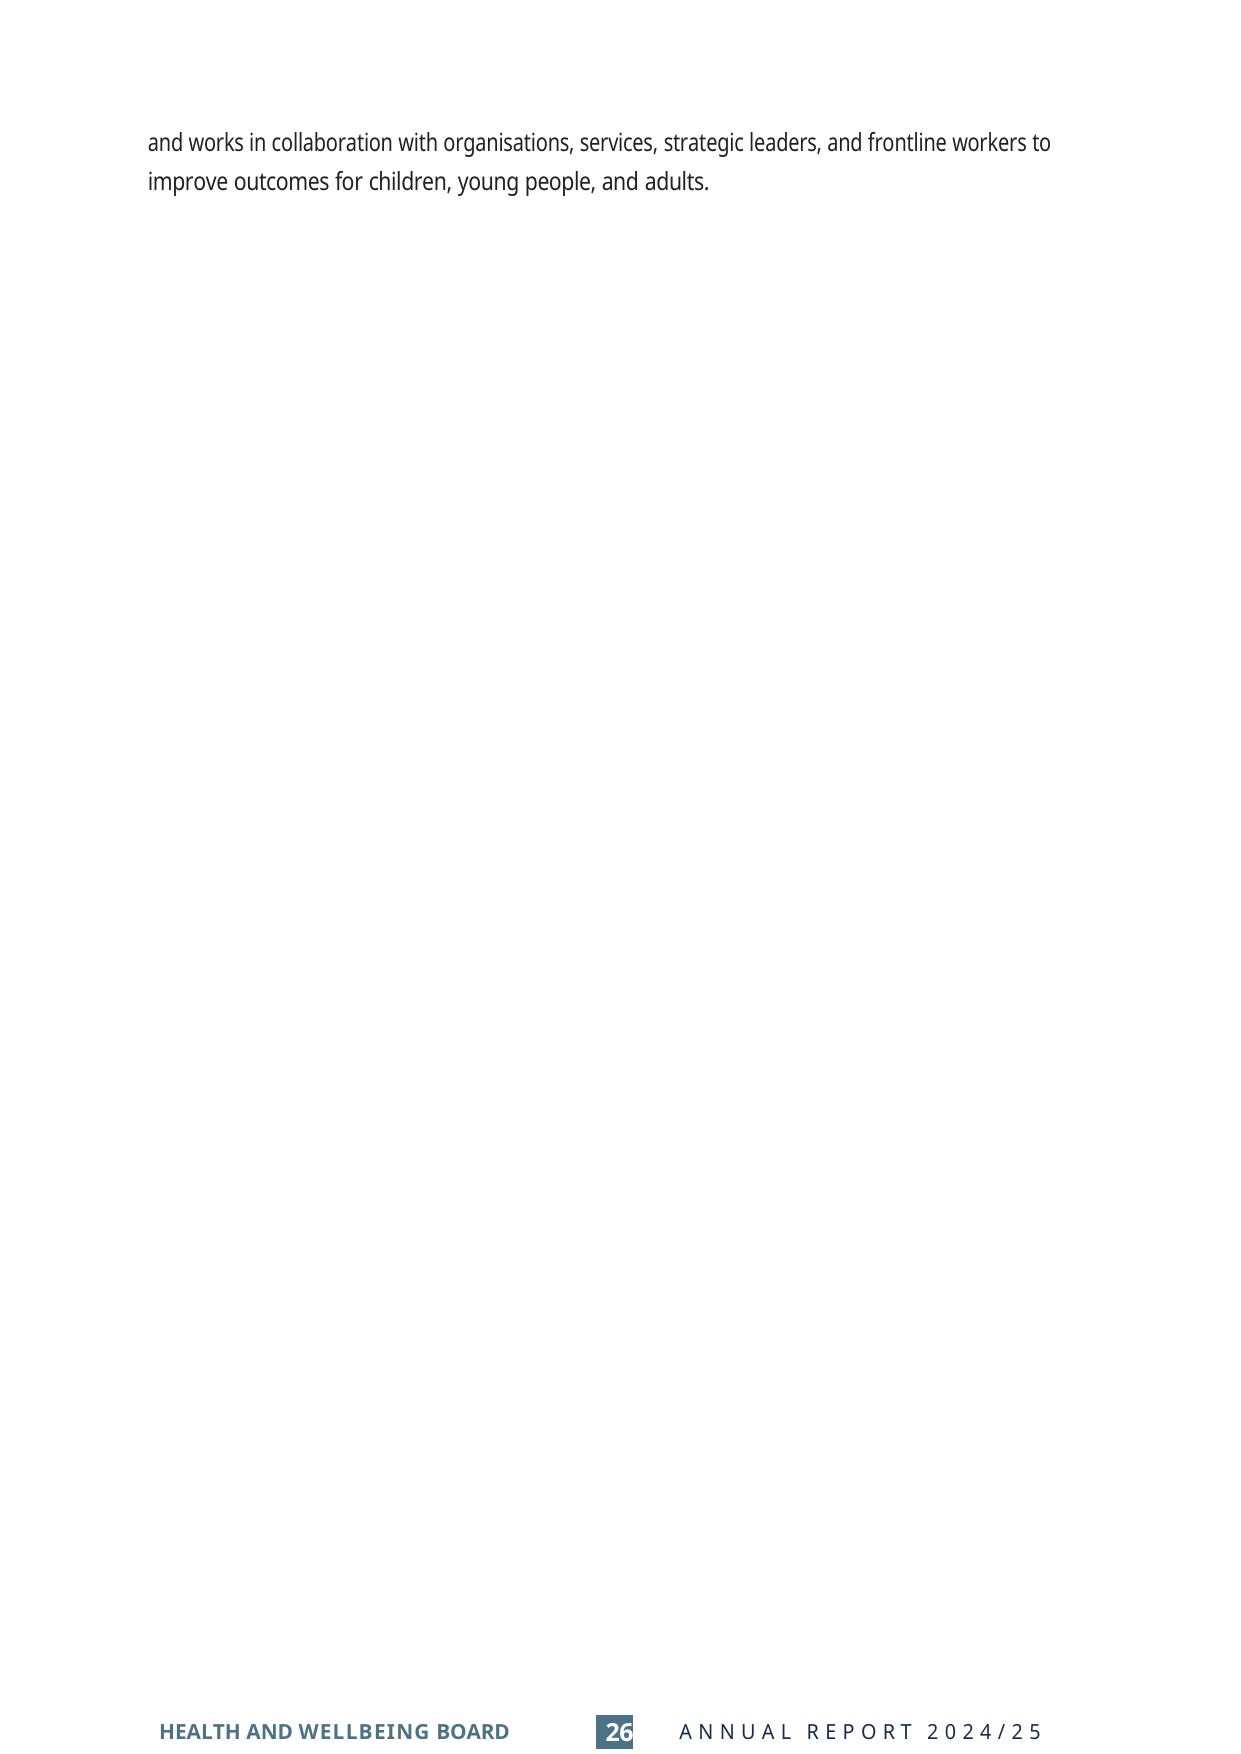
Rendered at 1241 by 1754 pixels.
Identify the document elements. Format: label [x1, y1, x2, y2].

text [148, 125, 1082, 197]
